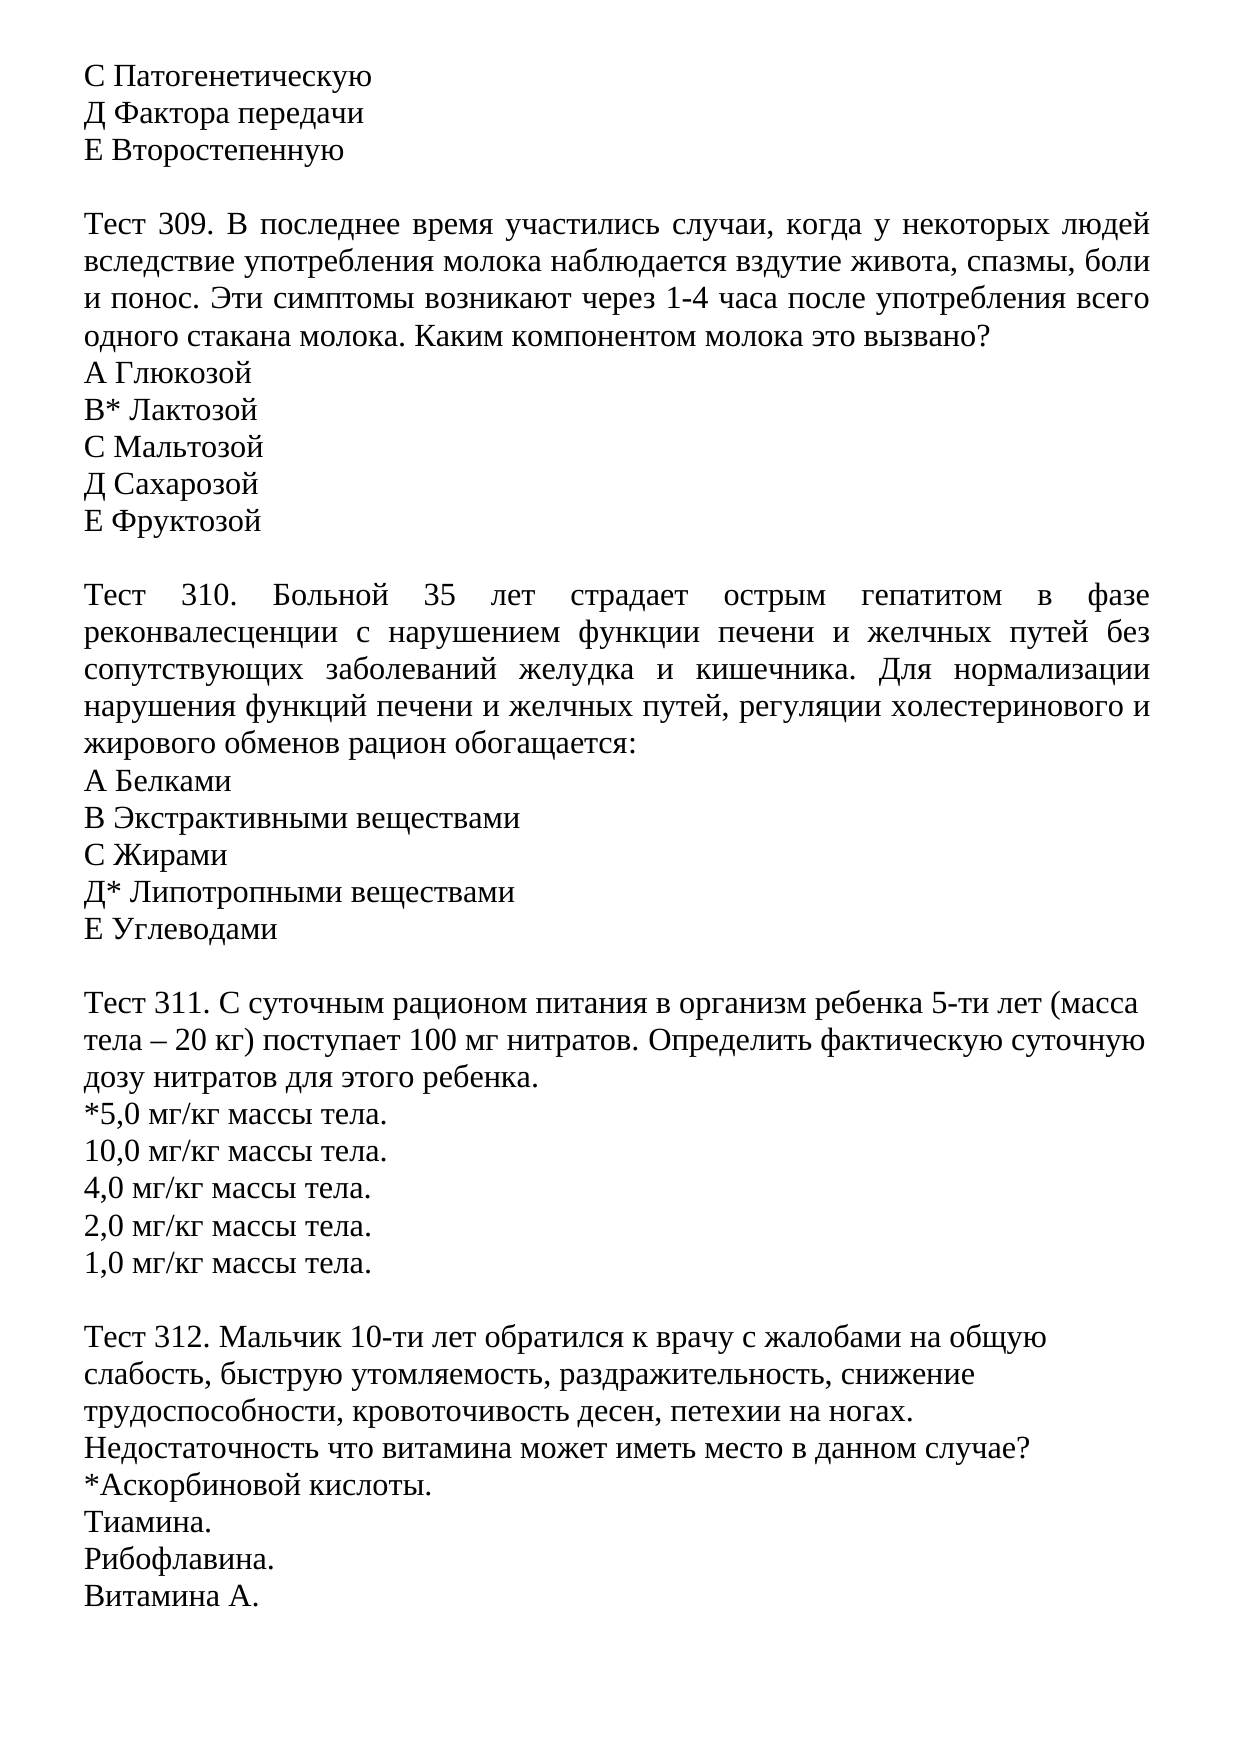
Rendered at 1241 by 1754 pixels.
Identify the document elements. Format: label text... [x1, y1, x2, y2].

text 10,0 мг/кг массы тела. [83, 1132, 1152, 1169]
text Тиамина. [83, 1502, 1152, 1539]
text Е Второстепенную [83, 130, 1152, 167]
text Тест 310. Больной 35 лет страдает острым гепатитом в фазе реконвалесценции с нарушением функции печени и желчных путей без сопутствующих заболеваний желудка и кишечника. Для нормализации нарушения функций печени и желчных путей, регуляции холестеринового и жирового обменов рацион обогащается: [83, 575, 1152, 761]
text 4,0 мг/кг массы тела. [83, 1169, 1152, 1206]
text Тест 312. Мальчик 10-ти лет обратился к врачу с жалобами на общую слабость, быструю утомляемость, раздражительность, снижение трудоспособности, кровоточивость десен, петехии на ногах. Недостаточность что витамина может иметь место в данном случае? [83, 1317, 1152, 1465]
text В* Лактозой [83, 390, 1152, 427]
text Витамина А. [83, 1577, 1152, 1614]
text 2,0 мг/кг массы тела. [83, 1206, 1152, 1243]
text С Мальтозой [83, 427, 1152, 464]
text 1,0 мг/кг массы тела. [83, 1243, 1152, 1280]
text Д Сахарозой [83, 464, 1152, 501]
text Тест 311. С суточным рационом питания в организм ребенка 5-ти лет (масса тела – ) поступает 100 мг нитратов. Определить фактическую суточную дозу нитратов для этого ребенка. [83, 983, 1152, 1094]
text А Глюкозой [83, 353, 1152, 390]
text Д* Липотропными веществами [83, 872, 1152, 909]
text *5,0 мг/кг массы тела. [83, 1094, 1152, 1132]
text С Патогенетическую [83, 56, 1152, 93]
text Е Углеводами [83, 909, 1152, 946]
text С Жирами [83, 835, 1152, 872]
text Е Фруктозой [83, 501, 1152, 538]
text Тест 309. В последнее время участились случаи, когда у некоторых людей вследствие употребления молока наблюдается вздутие живота, спазмы, боли и понос. Эти симптомы возникают через 1-4 часа после употребления всего одного стакана молока. Каким компонентом молока это вызвано? [83, 204, 1152, 353]
text *Аскорбиновой кислоты. [83, 1465, 1152, 1502]
text Д Фактора передачи [83, 93, 1152, 130]
text В Экстрактивными веществами [83, 798, 1152, 835]
text А Белками [83, 761, 1152, 798]
text Рибофлавина. [83, 1539, 1152, 1577]
